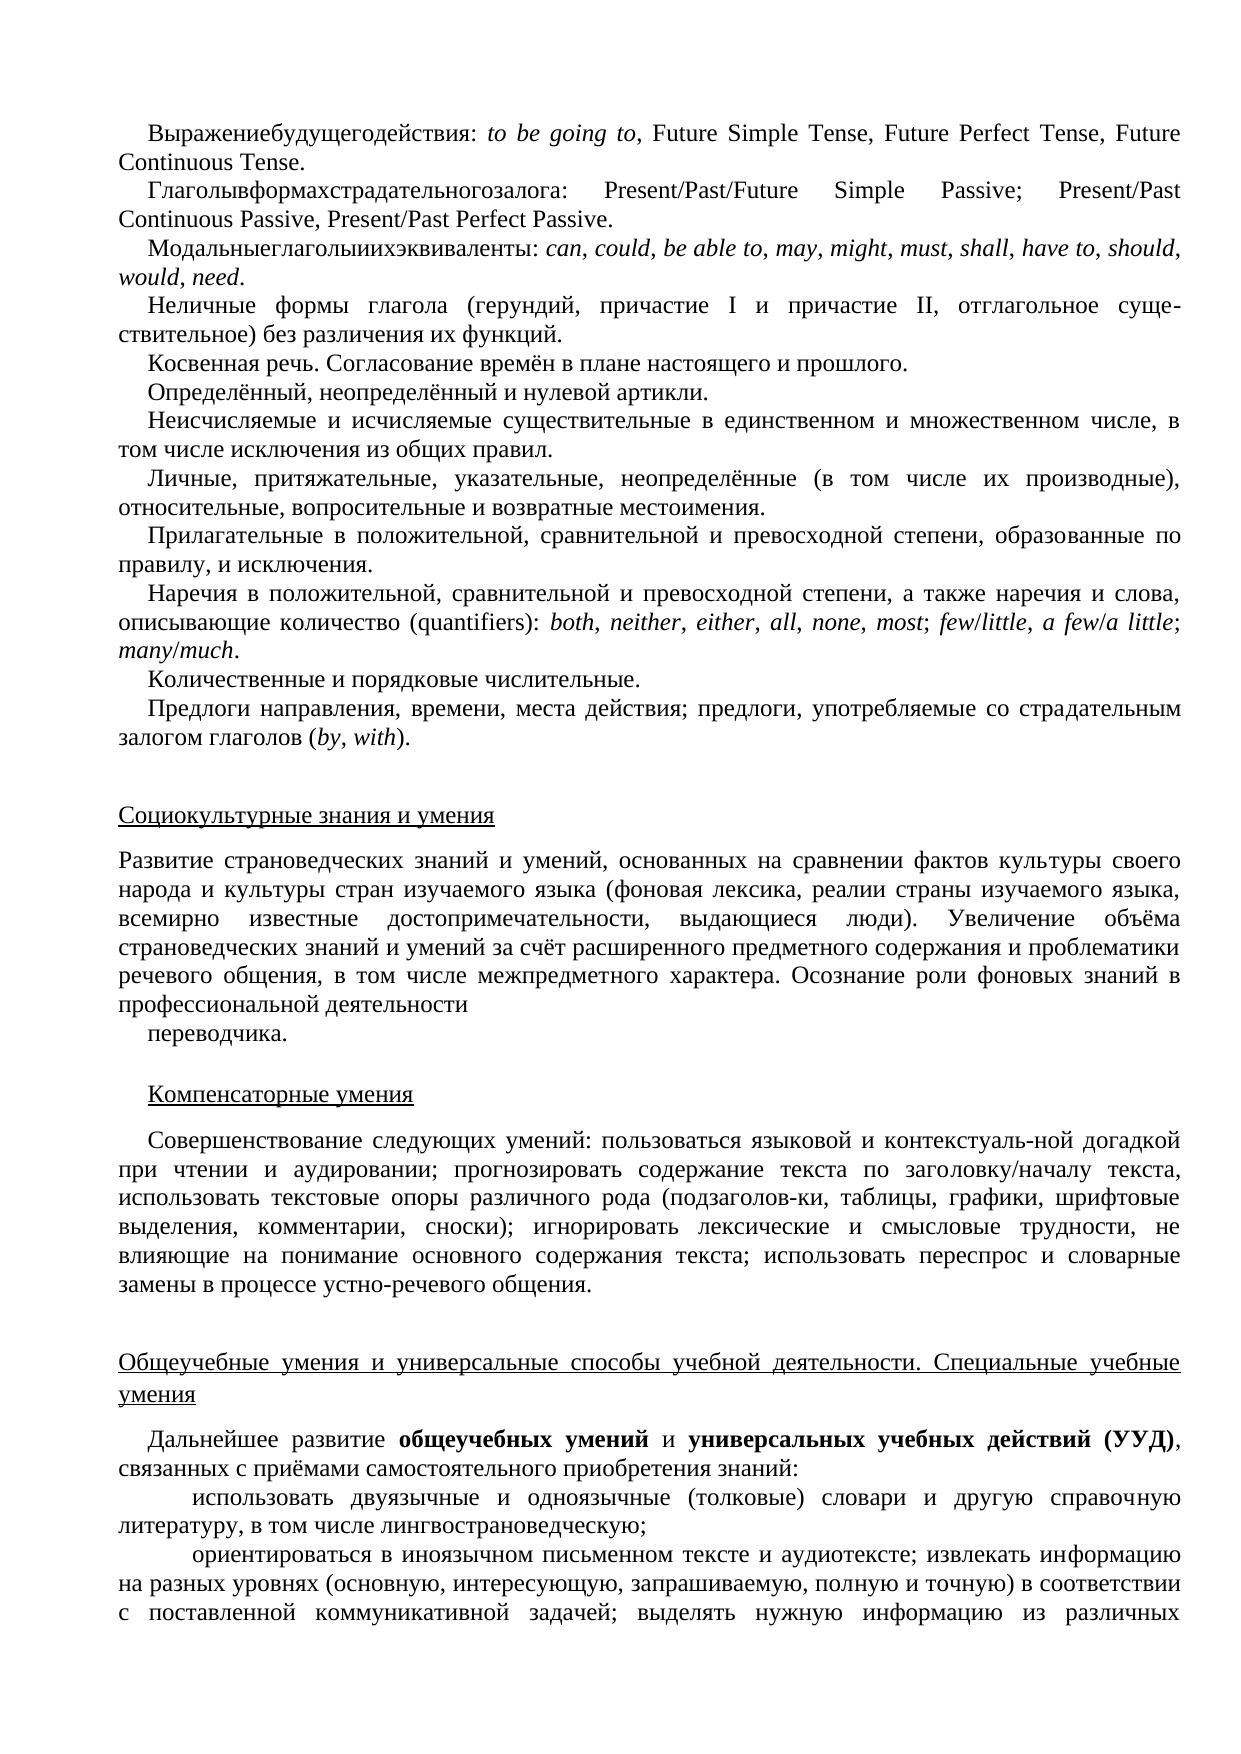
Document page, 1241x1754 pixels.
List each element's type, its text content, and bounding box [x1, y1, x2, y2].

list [118, 1539, 1181, 1626]
text Количественные и порядковые числительные. [118, 664, 1181, 693]
list использовать двуязычные и одноязычные (толковые) словари и другую справочную литературу, в том числе лингвострановедческую; [118, 1482, 1181, 1539]
text Определённый, неопределённый и нулевой артикли. [118, 377, 1181, 406]
text Совершенствование следующих умений: пользоваться языковой и контекстуаль-ной догадкой при чтении и аудировании; прогнозировать содержание текста по заголовку/началу текста, использовать текстовые опоры различного рода (подзаголов-ки, таблицы, графики, шрифтовые выделения, комментарии, сноски); игнорировать лексические и смысловые трудности, не влияющие на понимание основного содержания текста; использовать переспрос и словарные замены в процессе устно-речевого общения. [118, 1125, 1181, 1297]
text Социокультурные знания и умения [118, 796, 1181, 829]
text Выражениебудущегодействия: to be going to, Future Simple Tense, Future Perfect Tense, Future Continuous Tense. [118, 118, 1181, 176]
text Личные, притяжательные, указательные, неопределённые (в том числе их производные), относительные, вопросительные и возвратные местоимения. [118, 463, 1181, 521]
text Модальныеглаголыиихэквиваленты: can, could, be able to, may, might, must, shall, have to, should, would, need. [118, 233, 1181, 291]
text Прилагательные в положительной, сравнительной и превосходной степени, образованные по правилу, и исключения. [118, 521, 1181, 578]
text Компенсаторные умения [147, 1076, 1181, 1108]
text Наречия в положительной, сравнительной и превосходной степени, а также наречия и слова, описывающие количество (quantifiers): both, neither, either, all, none, most; few/little, a few/a little; many/much. [118, 578, 1181, 664]
text Общеучебные умения и универсальные способы учебной деятельности. Специальные учебные умения [118, 1373, 1181, 1408]
text Предлоги направления, времени, места действия; предлоги, употребляемые со страдательным залогом глаголов (by, with). [118, 693, 1181, 751]
text Неличные формы глагола (герундий, причастие I и причастие II, отглагольное существительное) без различения их функций. [118, 291, 1181, 348]
text Развитие страноведческих знаний и умений, основанных на сравнении фактов культуры своего народа и культуры стран изучаемого языка (фоновая лексика, реалии страны изучаемого языка, всемирно известные достопримечательности, выдающиеся люди). Увеличение объёма страноведческих знаний и умений за счёт расширенного предметного содержания и проблематики речевого общения, в том числе межпредметного характера. Осознание роли фоновых знаний в профессиональной деятельности [118, 846, 1181, 1018]
text Общеучебные умения и универсальные способы учебной деятельности. Специальные учебные умения [118, 1343, 1181, 1372]
text Косвенная речь. Согласование времён в плане настоящего и прошлого. [118, 348, 1181, 377]
text Глаголывформахстрадательногозалога: Present/Past/Future Simple Passive; Present/Past Continuous Passive, Present/Past Perfect Passive. [118, 176, 1181, 233]
text Дальнейшее развитие общеучебных умений и универсальных учебных действий (УУД), связанных с приёмами самостоятельного приобретения знаний: [118, 1424, 1181, 1482]
text переводчика. [118, 1018, 1181, 1047]
text Неисчисляемые и исчисляемые существительные в единственном и множественном числе, в том числе исключения из общих правил. [118, 406, 1181, 463]
